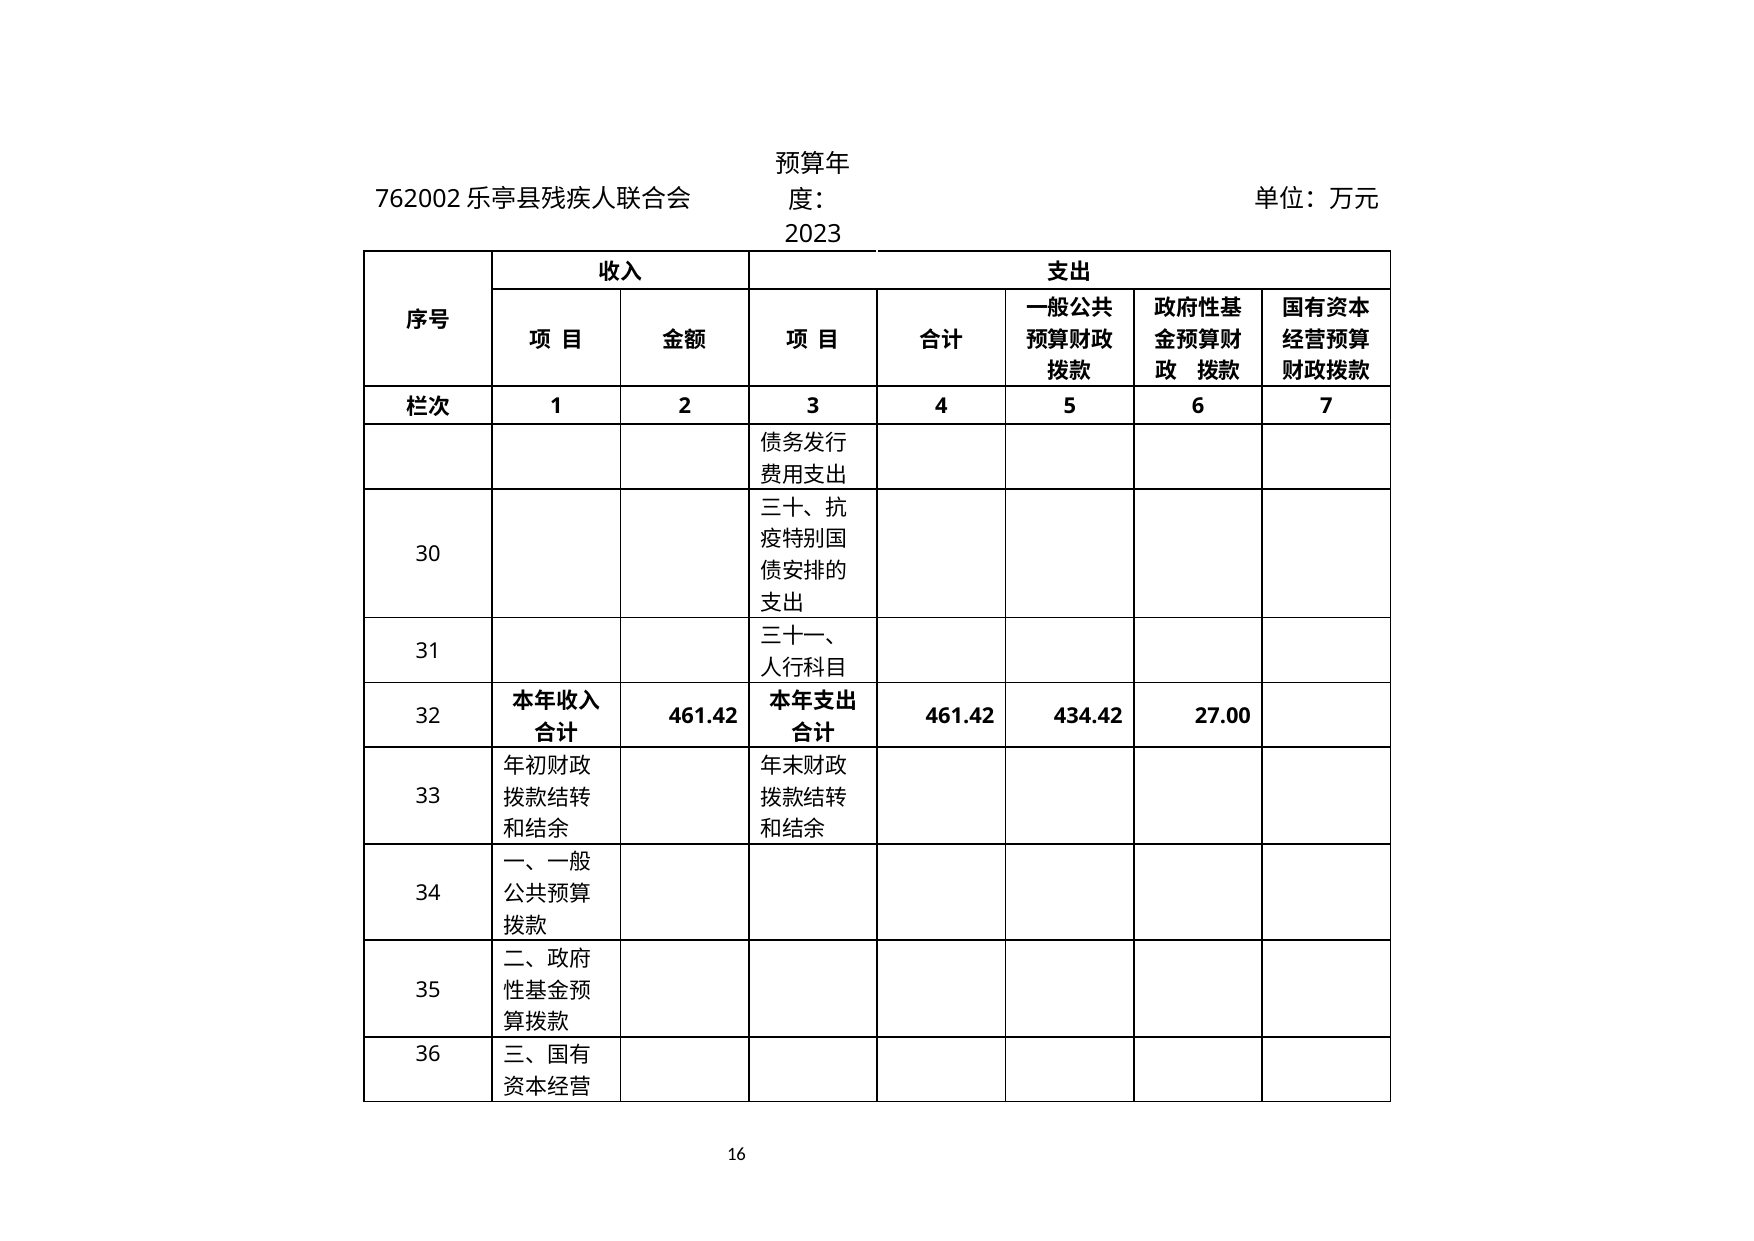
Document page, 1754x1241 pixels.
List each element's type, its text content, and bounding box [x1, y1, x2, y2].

table_cell [1263, 490, 1390, 616]
table_cell 二十九、债务发行费用支出 [750, 425, 876, 488]
table_cell [878, 425, 1005, 488]
table_cell [1263, 845, 1390, 939]
table_cell [1263, 748, 1390, 843]
table_cell [1006, 748, 1133, 843]
table_cell [1135, 490, 1261, 616]
table_cell 序号 [365, 252, 491, 385]
table_cell 32 [365, 683, 491, 746]
table_cell 35 [365, 941, 491, 1036]
table_cell [621, 845, 748, 939]
table_cell [621, 618, 748, 681]
table_cell [621, 425, 748, 488]
table_header 单位：万元 [878, 143, 1390, 250]
table_cell [1006, 941, 1133, 1036]
table_cell [493, 490, 620, 616]
table_cell [1135, 618, 1261, 681]
table_cell 29 [365, 425, 491, 488]
table_cell [1006, 618, 1133, 681]
table_cell 2 [621, 387, 748, 423]
table_cell [1006, 425, 1133, 488]
table_cell 本年收入合计 [493, 683, 620, 746]
table_cell [1263, 618, 1390, 681]
table_cell [878, 941, 1005, 1036]
table_cell [1135, 1038, 1261, 1101]
table_cell [1263, 683, 1390, 746]
table_cell 合计 [878, 290, 1005, 385]
table_cell [1006, 490, 1133, 616]
table_cell [621, 1038, 748, 1101]
table_header 预算年度：2023 [750, 143, 876, 250]
table_cell [750, 1038, 876, 1101]
table_cell 一般公共预算财政拨款 [1006, 290, 1133, 385]
table_cell [750, 941, 876, 1036]
table_cell 3 [750, 387, 876, 423]
table_cell 434.42 [1006, 683, 1133, 746]
table_cell 年初财政拨款结转和结余 [493, 748, 620, 843]
table_cell [493, 425, 620, 488]
table_cell 三十一、人行科目 [750, 618, 876, 681]
table_cell [1006, 1038, 1133, 1101]
table_cell 5 [1006, 387, 1133, 423]
table_cell [1135, 941, 1261, 1036]
table_cell 本年支出合计 [750, 683, 876, 746]
table_cell [1135, 425, 1261, 488]
table_cell [621, 490, 748, 616]
table_cell 金额 [621, 290, 748, 385]
table_cell 33 [365, 748, 491, 843]
table_cell 34 [365, 845, 491, 939]
table_cell 项 目 [493, 290, 620, 385]
table_cell [878, 845, 1005, 939]
table_cell 政府性基金预算财政 拨款 [1135, 290, 1261, 385]
table_cell [621, 941, 748, 1036]
table_cell 三、国有资本经营预算拨款 [493, 1038, 620, 1101]
table_cell [1135, 845, 1261, 939]
table_cell 4 [878, 387, 1005, 423]
table_cell 栏次 [365, 387, 491, 423]
table_cell 二、政府性基金预算拨款 [493, 941, 620, 1036]
table_cell [1263, 425, 1390, 488]
table_cell [1006, 845, 1133, 939]
table_cell 31 [365, 618, 491, 681]
table_cell [878, 748, 1005, 843]
table_cell 6 [1135, 387, 1261, 423]
table_cell [878, 490, 1005, 616]
table_cell [1263, 1038, 1390, 1101]
table_header 762002乐亭县残疾人联合会 [365, 143, 748, 250]
table_cell [493, 618, 620, 681]
table_cell 国有资本经营预算财政拨款 [1263, 290, 1390, 385]
table_cell 30 [365, 490, 491, 616]
table_cell 1 [493, 387, 620, 423]
table_cell 收入 [493, 252, 748, 288]
table_cell 支出 [750, 252, 1390, 288]
table_cell [878, 1038, 1005, 1101]
table_cell 三十、抗疫特别国债安排的支出 [750, 490, 876, 616]
table_cell 27.00 [1135, 683, 1261, 746]
table_cell 461.42 [621, 683, 748, 746]
table_cell 36 [365, 1038, 491, 1101]
table_cell 一、一般公共预算拨款 [493, 845, 620, 939]
table_cell 年末财政拨款结转和结余 [750, 748, 876, 843]
table_cell 项 目 [750, 290, 876, 385]
table_cell [621, 748, 748, 843]
table_cell 461.42 [878, 683, 1005, 746]
table_cell [1135, 748, 1261, 843]
table_cell [1263, 941, 1390, 1036]
table_cell [750, 845, 876, 939]
table_cell [878, 618, 1005, 681]
table_cell 7 [1263, 387, 1390, 423]
